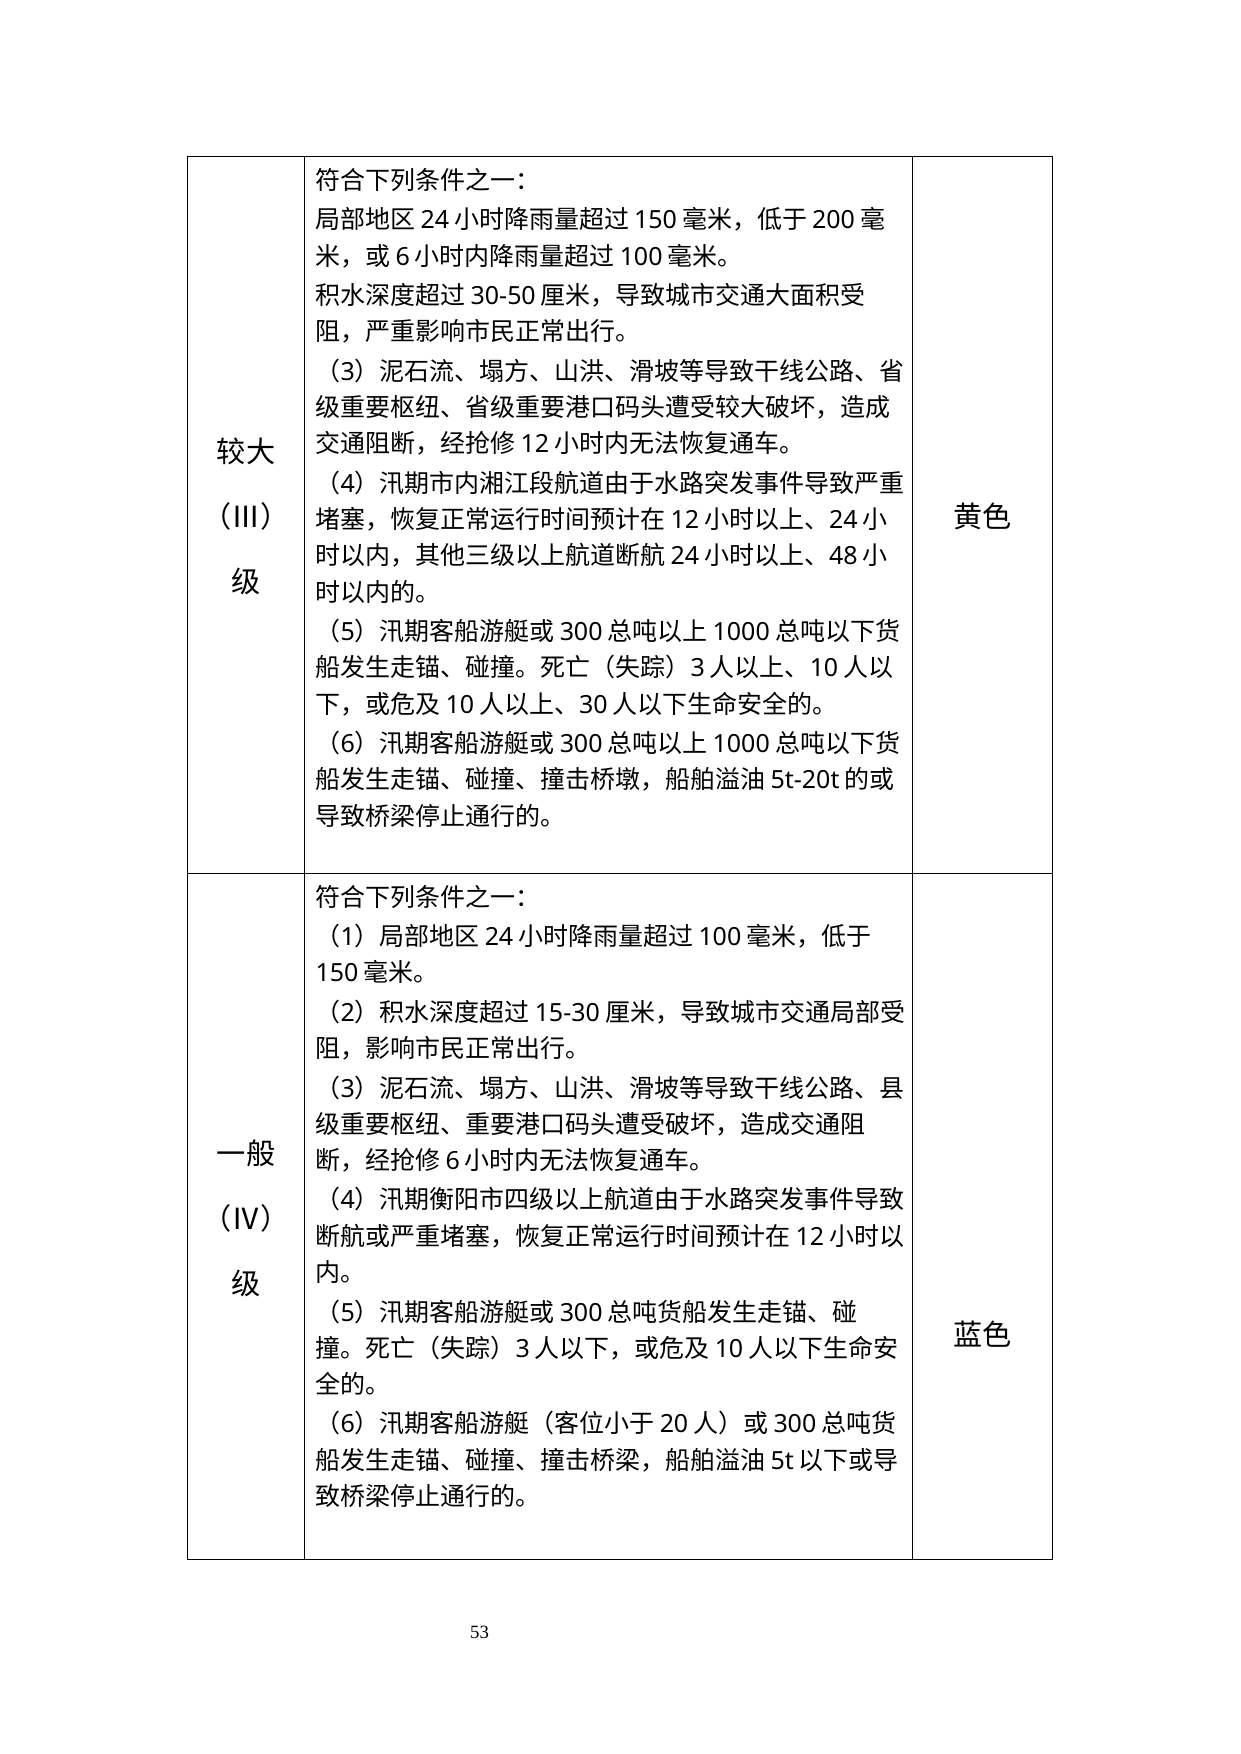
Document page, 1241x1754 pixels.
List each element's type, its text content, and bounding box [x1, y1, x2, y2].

table_cell 较大（Ⅲ）级 [188, 157, 304, 873]
table_cell 符合下列条件之一： （1）局部地区24小时降雨量超过100毫米，低于150毫米。 （2）积水深度超过15-30厘米，导致城市交通局部受阻，影响市民正常出行。 （3）泥石流、塌方、山洪、滑坡等导致干线公路、县级重要枢纽、重要港口码头遭受破坏，造成交通阻断，经抢修6小时内无法恢复通车。 （4）汛期衡阳市四级以上航道由于水路突发事件导致断航或严重堵塞，恢复正常运行时间预计在12小时以内。 （5）汛期客船游艇或300总吨货船发生走锚、碰撞。死亡（失踪）3人以下，或危及10人以下生命安全的。 （6）汛期客船游艇（客位小于20人）或300总吨货船发生走锚、碰撞、撞击桥梁，船舶溢油5t以下或导致桥梁停止通行的。 [305, 874, 912, 1559]
table_cell 蓝色 [913, 874, 1052, 1559]
table_cell 黄色 [913, 157, 1052, 873]
table_cell 一般（Ⅳ）级 [188, 874, 304, 1559]
table_cell 符合下列条件之一： 局部地区24小时降雨量超过150毫米，低于200毫米，或6小时内降雨量超过100毫米。 积水深度超过30-50厘米，导致城市交通大面积受阻，严重影响市民正常出行。 （3）泥石流、塌方、山洪、滑坡等导致干线公路、省级重要枢纽、省级重要港口码头遭受较大破坏，造成交通阻断，经抢修12小时内无法恢复通车。 （4）汛期市内湘江段航道由于水路突发事件导致严重堵塞，恢复正常运行时间预计在12小时以上、24小时以内，其他三级以上航道断航24小时以上、48小时以内的。 （5）汛期客船游艇或300总吨以上1000总吨以下货船发生走锚、碰撞。死亡（失踪）3人以上、10人以下，或危及10人以上、30人以下生命安全的。 （6）汛期客船游艇或300总吨以上1000总吨以下货船发生走锚、碰撞、撞击桥墩，船舶溢油5t-20t的或导致桥梁停止通行的。 [305, 157, 912, 873]
